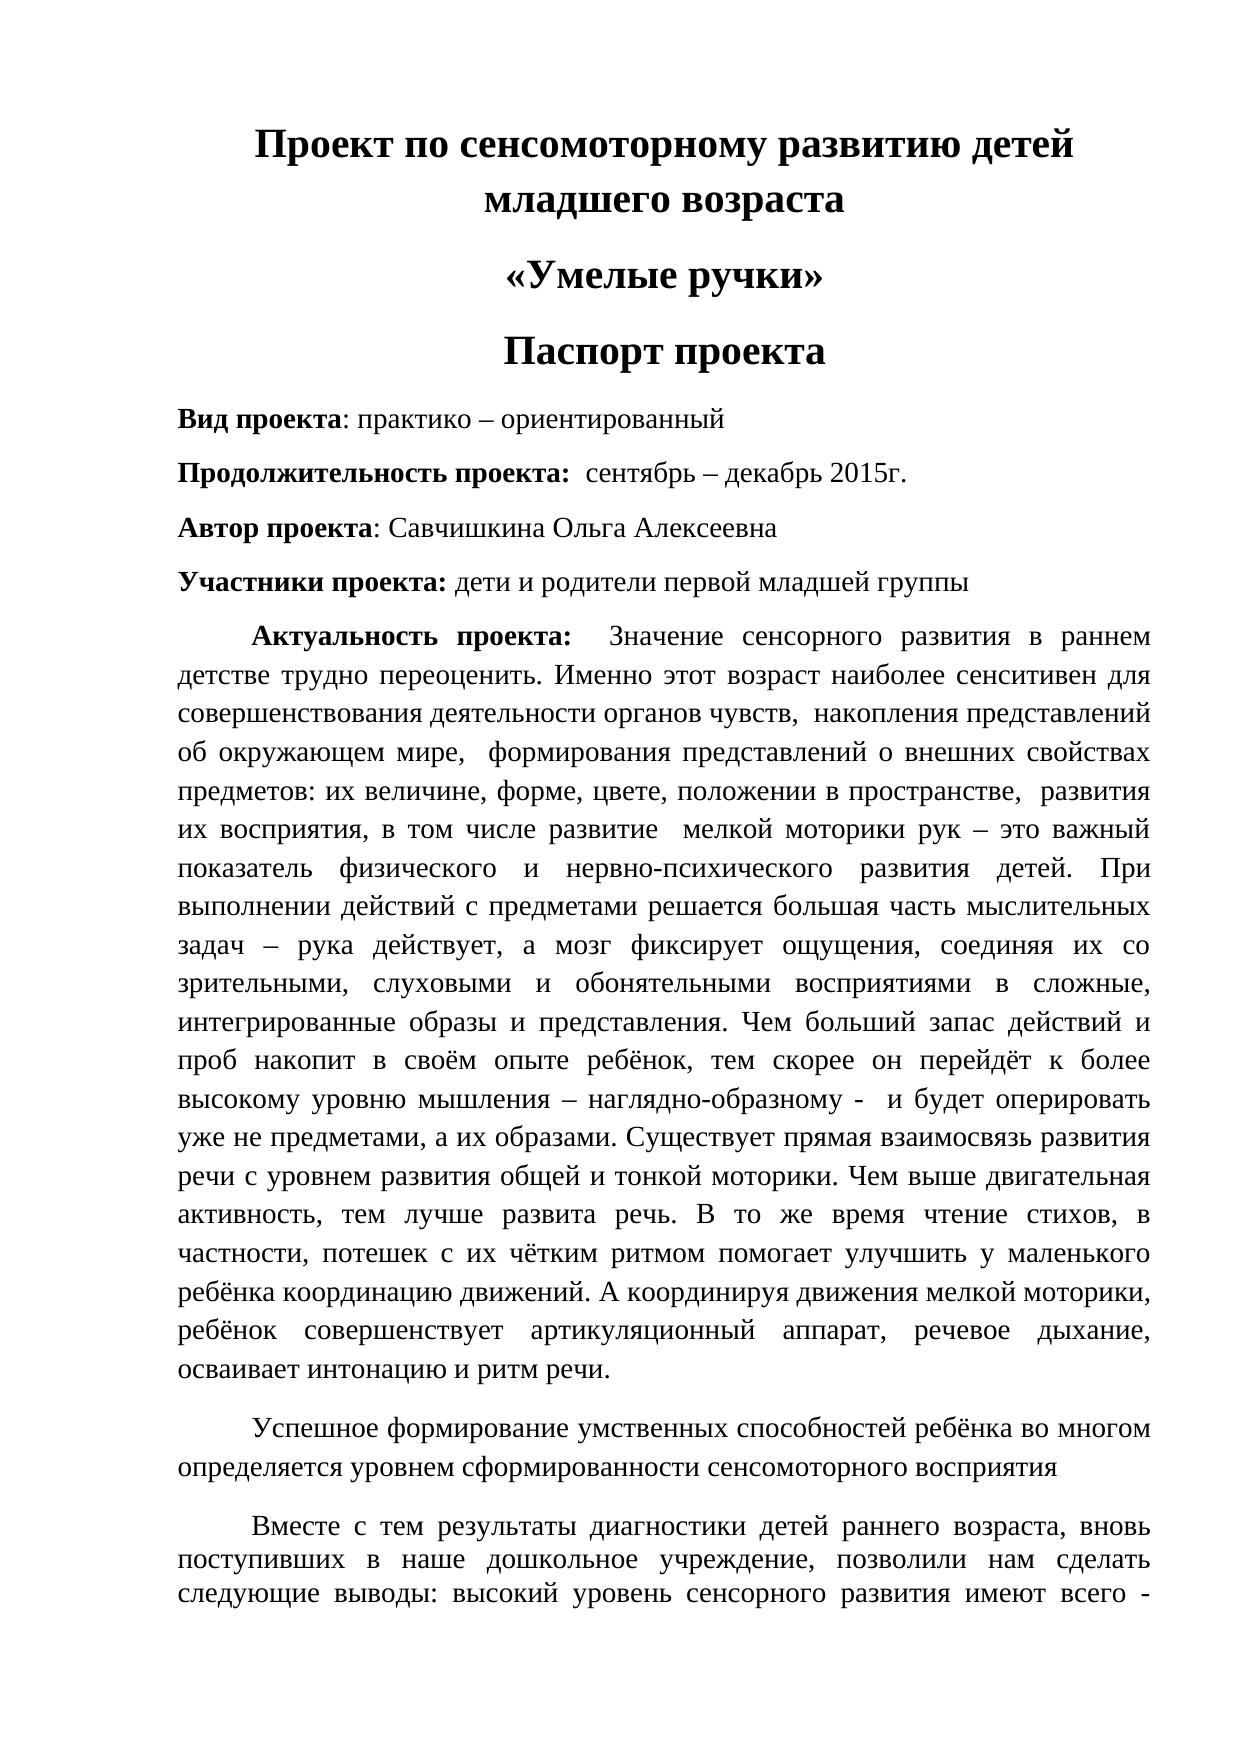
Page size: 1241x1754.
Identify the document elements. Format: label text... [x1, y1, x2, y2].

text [177, 1508, 1152, 1609]
text Вид проекта: практико – ориентированный [177, 401, 1152, 434]
text Успешное формирование умственных способностей ребёнка во многом определяется уровнем сформированности сенсомоторного восприятия [177, 1410, 1152, 1482]
text Автор проекта: Савчишкина Ольга Алексеевна [177, 510, 1152, 543]
text Участники проекта: дети и родители первой младшей группы [177, 564, 1152, 598]
text «Умелые ручки» [177, 249, 1152, 297]
text Продолжительность проекта: сентябрь – декабрь 2015г. [177, 455, 1152, 489]
text Паспорт проекта [177, 325, 1152, 373]
text Проект по сенсомоторному развитию детей младшего возраста [177, 118, 1152, 221]
text Актуальность проекта: Значение сенсорного развития в раннем детстве трудно переоценить. Именно этот возраст наиболее сенситивен для совершенствования деятельности органов чувств, накопления представлений об окружающем мире, формирования представлений о внешних свойствах предметов: их величине, форме, цвете, положении в пространстве, развития их восприятия, в том числе развитие мелкой моторики рук – это важный показатель физического и нервно-психического развития детей. При выполнении действий с предметами решается большая часть мыслительных задач – рука действует, а мозг фиксирует ощущения, соединяя их со зрительными, слуховыми и обонятельными восприятиями в сложные, интегрированные образы и представления. Чем больший запас действий и проб накопит в своём опыте ребёнок, тем скорее он перейдёт к более высокому уровню мышления – наглядно-образному - и будет оперировать уже не предметами, а их образами. Существует прямая взаимосвязь развития речи с уровнем развития общей и тонкой моторики. Чем выше двигательная активность, тем лучше развита речь. В то же время чтение стихов, в частности, потешек с их чётким ритмом помогает улучшить у маленького ребёнка координацию движений. А координируя движения мелкой моторики, ребёнок совершенствует артикуляционный аппарат, речевое дыхание, осваивает интонацию и ритм речи. [177, 618, 1152, 1384]
